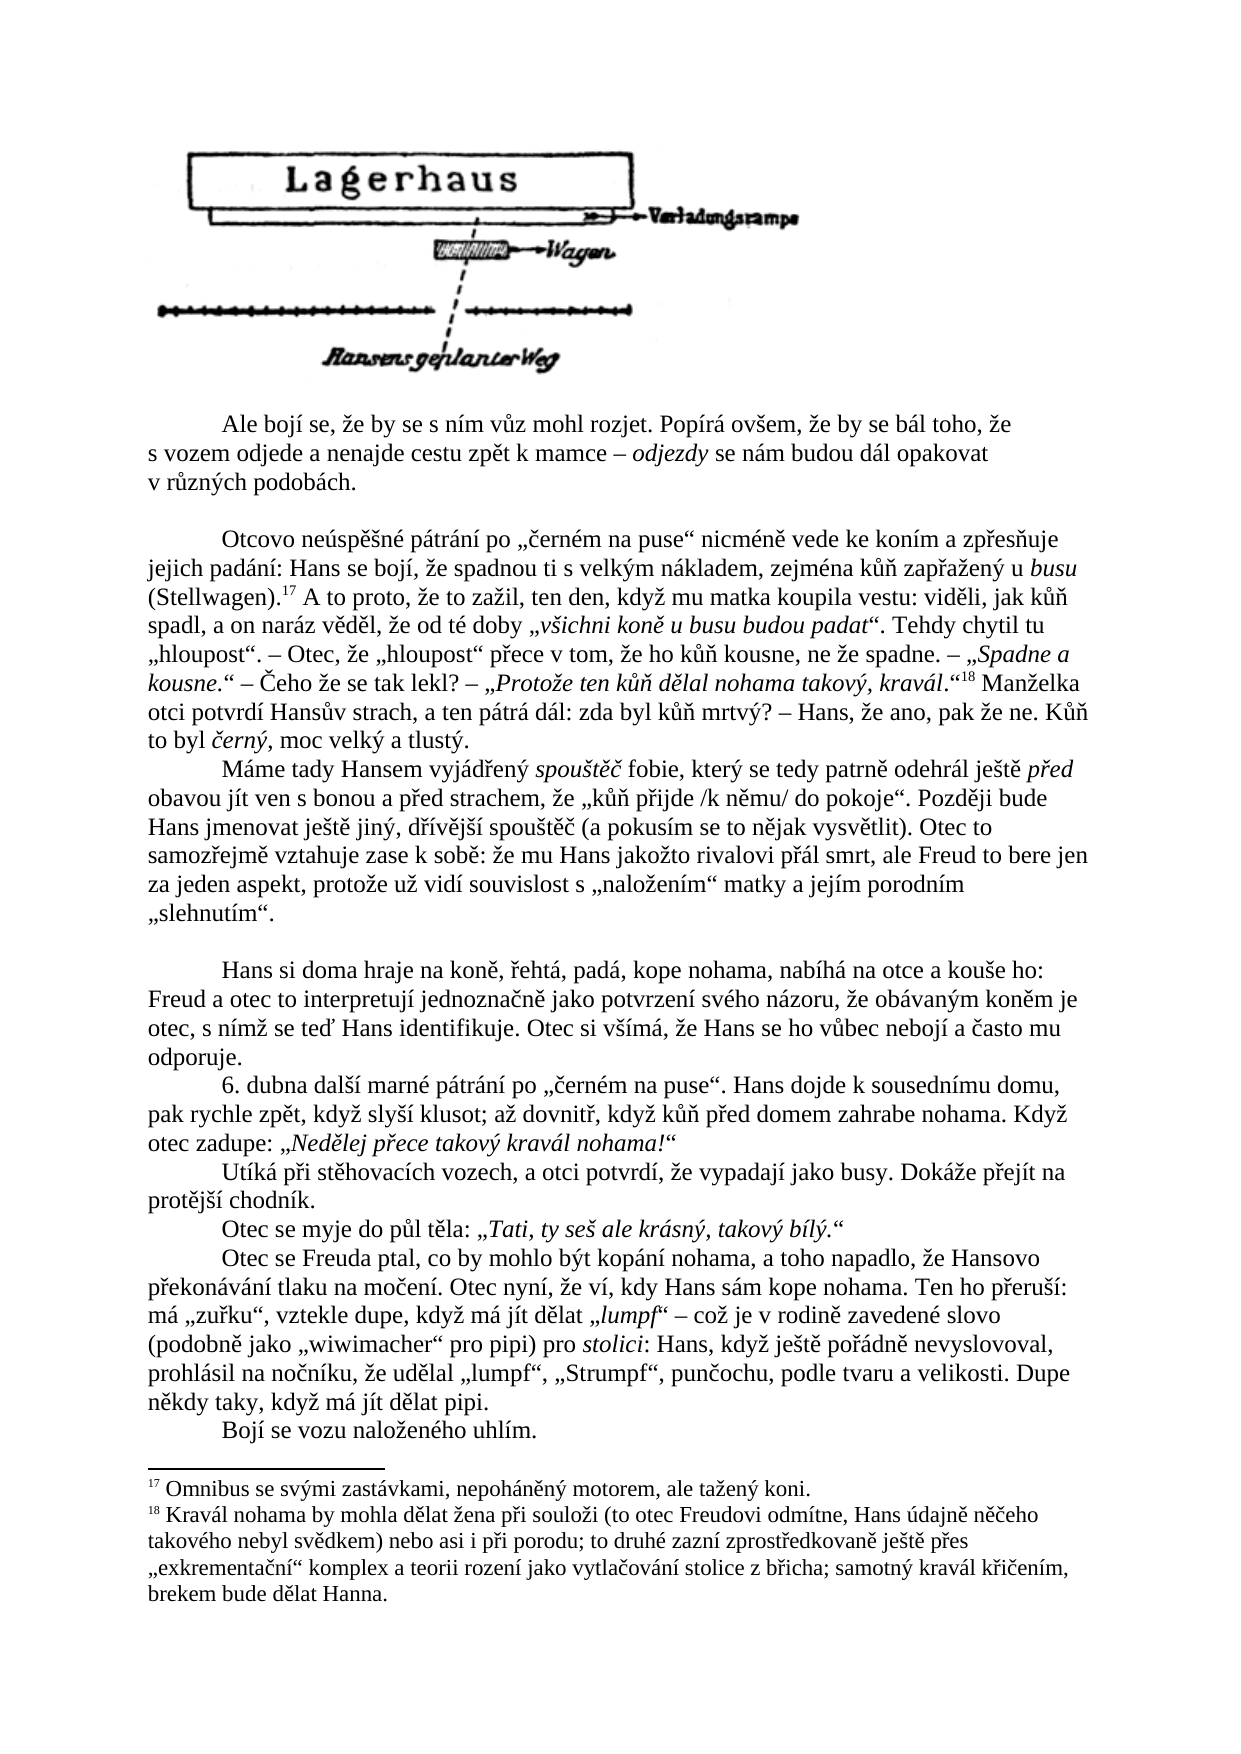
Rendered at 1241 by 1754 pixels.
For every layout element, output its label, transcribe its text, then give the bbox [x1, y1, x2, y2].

text Máme tady Hansem vyjádřený spouštěč fobie, který se tedy patrně odehrál ještě před obavou jít ven s bonou a před strachem, že „kůň přijde /k němu/ do pokoje“. Později bude Hans jmenovat ještě jiný, dřívější spouštěč (a pokusím se to nějak vysvětlit). Otec to samozřejmě vztahuje zase k sobě: že mu Hans jakožto rivalovi přál smrt, ale Freud to bere jen za jeden aspekt, protože už vidí souvislost s „naložením“ matky a jejím porodním „slehnutím“. [148, 754, 1093, 927]
text Utíká při stěhovacích vozech, a otci potvrdí, že vypadají jako busy. Dokáže přejít na protější chodník. [148, 1157, 1093, 1214]
text Otec se myje do půl těla: „Tati, ty seš ale krásný, takový bílý.“ [148, 1214, 1093, 1243]
text 6. dubna další marné pátrání po „černém na puse“. Hans dojde k sousednímu domu, pak rychle zpět, když slyší klusot; až dovnitř, když kůň před domem zahrabe nohama. Když otec zadupe: „Nedělej přece takový kravál nohama!“ [148, 1070, 1093, 1157]
text Ale bojí se, že by se s ním vůz mohl rozjet. Popírá ovšem, že by se bál toho, že s vozem odjede a nenajde cestu zpět k mamce – odjezdy se nám budou dál opakovat v různých podobách. [148, 409, 1093, 495]
text Bojí se vozu naloženého uhlím. [148, 1415, 1093, 1444]
text Otec se Freuda ptal, co by mohlo být kopání nohama, a toho napadlo, že Hansovo překonávání tlaku na močení. Otec nyní, že ví, kdy Hans sám kope nohama. Ten ho přeruší: má „zuřku“, vztekle dupe, když má jít dělat „lumpf“ – což je v rodině zavedené slovo (podobně jako „wiwimacher“ pro pipi) pro stolici: Hans, když ještě pořádně nevyslovoval, prohlásil na nočníku, že udělal „lumpf“, „Strumpf“, punčochu, podle tvaru a velikosti. Dupe někdy taky, když má jít dělat pipi. [148, 1243, 1093, 1415]
text Otcovo neúspěšné pátrání po „černém na puse“ nicméně vede ke koním a zpřesňuje jejich padání: Hans se bojí, že spadnou ti s velkým nákladem, zejména kůň zapřažený u busu (Stellwagen). A to proto, že to zažil, ten den, když mu matka koupila vestu: viděli, jak kůň spadl, a on naráz věděl, že od té doby „všichni koně u busu budou padat“. Tehdy chytil tu „hloupost“. – Otec, že „hloupost“ přece v tom, že ho kůň kousne, ne že spadne. – „Spadne a kousne.“ – Čeho že se tak lekl? – „Protože ten kůň dělal nohama takový, kravál.“ Manželka otci potvrdí Hansův strach, a ten pátrá dál: zda byl kůň mrtvý? – Hans, že ano, pak že ne. Kůň to byl černý, moc velký a tlustý. [148, 524, 1093, 754]
picture [147, 147, 807, 381]
text Hans si doma hraje na koně, řehtá, padá, kope nohama, nabíhá na otce a kouše ho: Freud a otec to interpretují jednoznačně jako potvrzení svého názoru, že obávaným koněm je otec, s nímž se teď Hans identifikuje. Otec si všímá, že Hans se ho vůbec nebojí a často mu odporuje. [148, 955, 1093, 1070]
